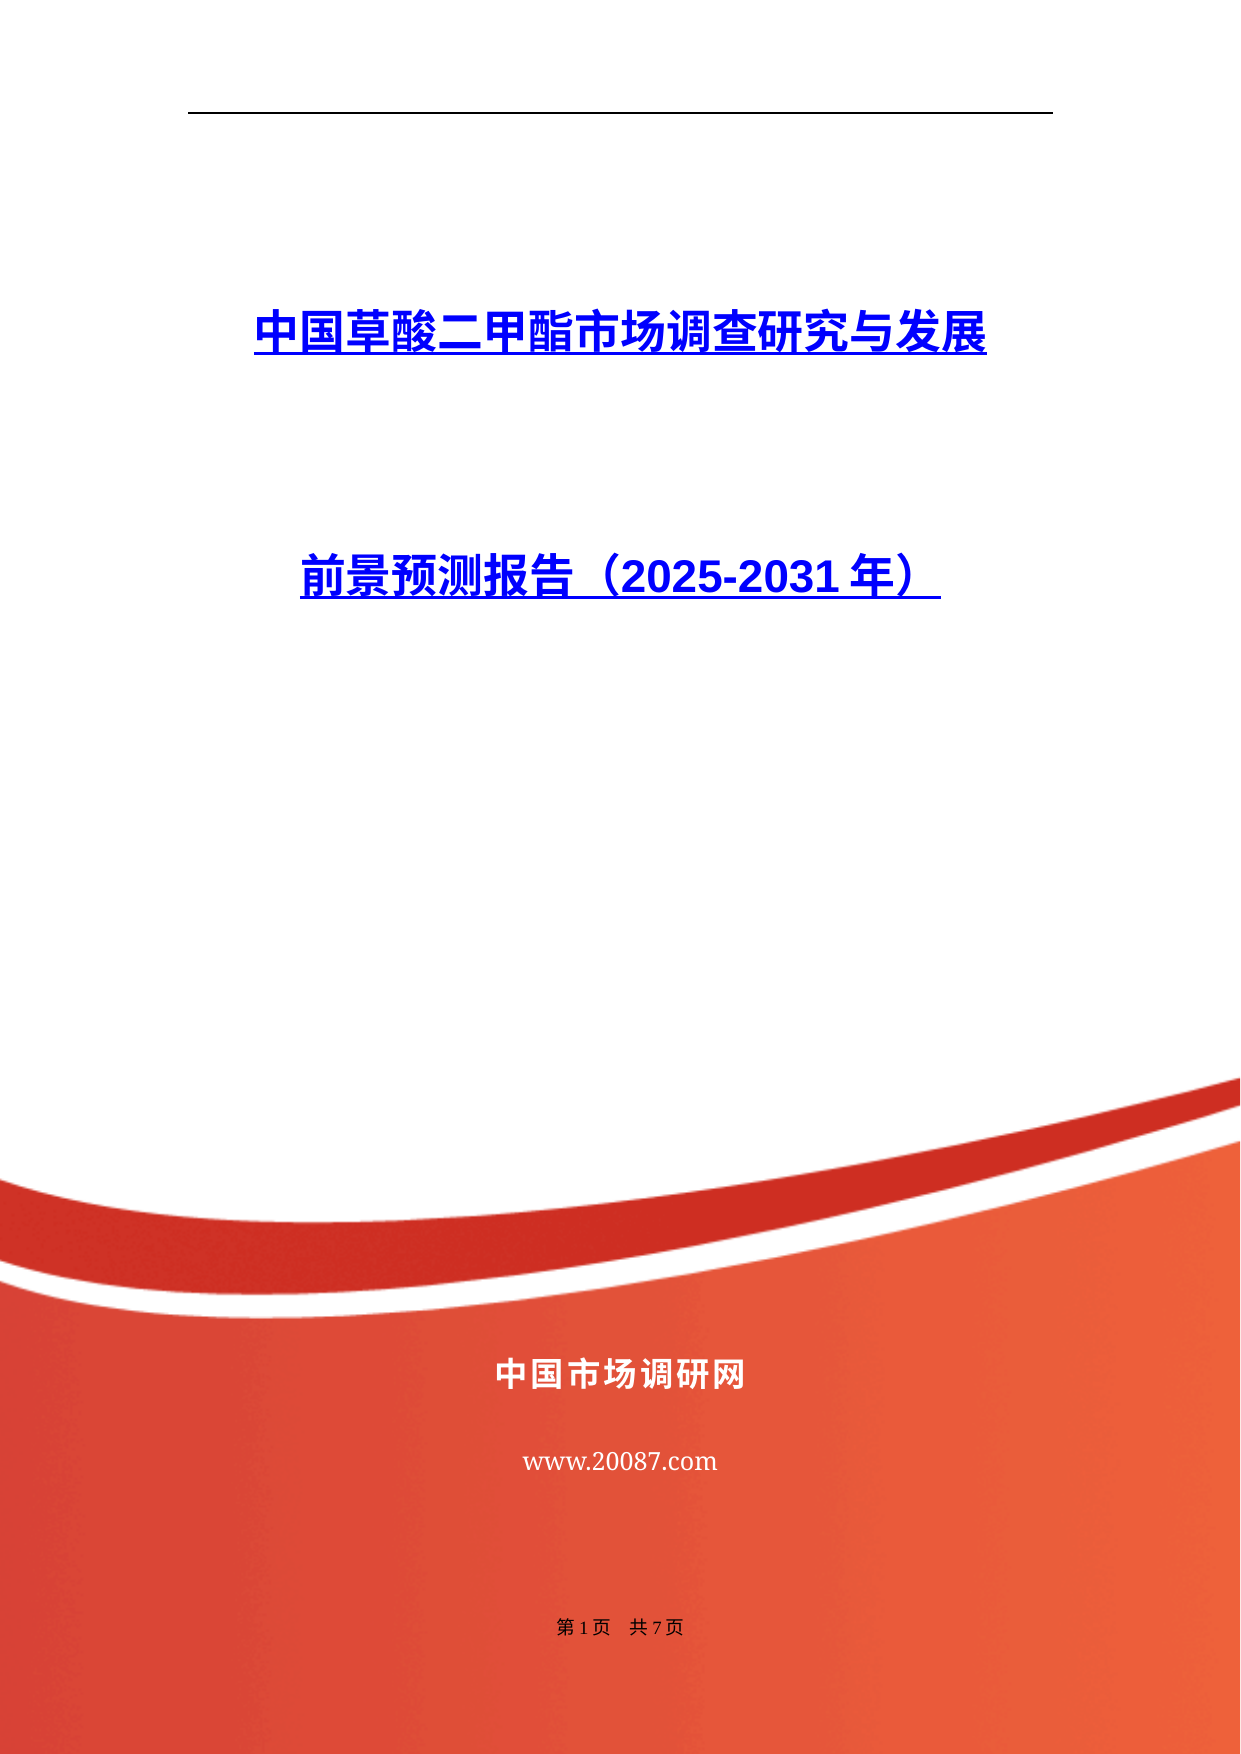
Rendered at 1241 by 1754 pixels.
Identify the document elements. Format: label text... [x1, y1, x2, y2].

text www.20087.com [187, 1428, 1053, 1493]
table_header 中国草酸二甲酯市场调查研究与发展前景预测报告（2025-2031年） [188, 207, 1053, 773]
subtitle 中国市场调研网 [187, 1339, 1053, 1404]
picture [0, 1006, 1241, 1754]
